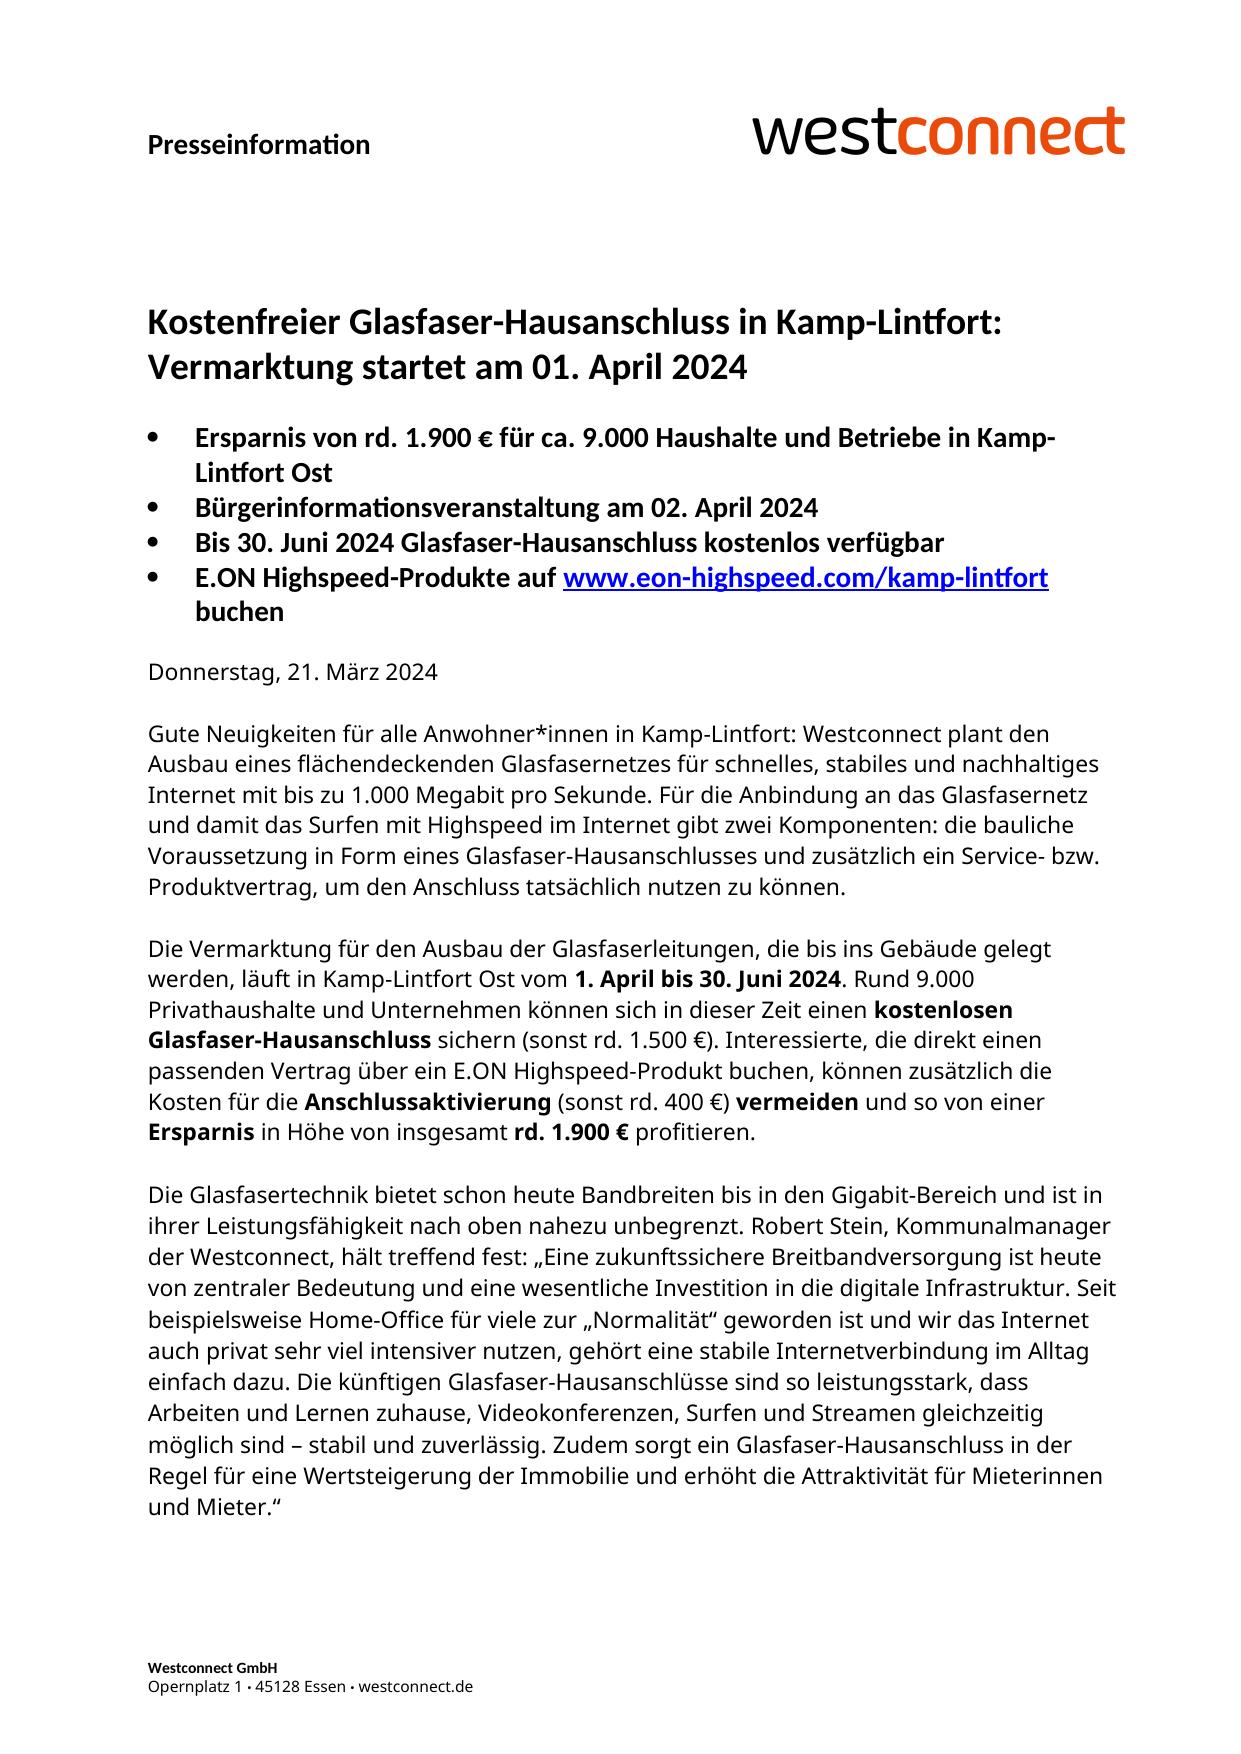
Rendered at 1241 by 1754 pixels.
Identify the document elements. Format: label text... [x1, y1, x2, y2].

text Gute Neuigkeiten für alle Anwohner*innen in Kamp-Lintfort: Westconnect plant den Ausbau eines flächendeckenden Glasfasernetzes für schnelles, stabiles und nachhaltiges Internet mit bis zu 1.000 Megabit pro Sekunde. Für die Anbindung an das Glasfasernetz und damit das Surfen mit Highspeed im Internet gibt zwei Komponenten: die bauliche Voraussetzung in Form eines Glasfaser-Hausanschlusses und zusätzlich ein Service- bzw. Produktvertrag, um den Anschluss tatsächlich nutzen zu können. [148, 718, 1122, 902]
subtitle E.ON Highspeed-Produkte auf www.eon-highspeed.com/kamp-lintfort buchen [148, 559, 1122, 629]
text Die Glasfasertechnik bietet schon heute Bandbreiten bis in den Gigabit-Bereich und ist in ihrer Leistungsfähigkeit nach oben nahezu unbegrenzt. Robert Stein, Kommunalmanager der Westconnect, hält treffend fest: „Eine zukunftssichere Breitbandversorgung ist heute von zentraler Bedeutung und eine wesentliche Investition in die digitale Infrastruktur. Seit beispielsweise Home-Office für viele zur „Normalität“ geworden ist und wir das Internet auch privat sehr viel intensiver nutzen, gehört eine stabile Internetverbindung im Alltag einfach dazu. Die künftigen Glasfaser-Hausanschlüsse sind so leistungsstark, dass Arbeiten und Lernen zuhause, Videokonferenzen, Surfen und Streamen gleichzeitig möglich sind – stabil und zuverlässig. Zudem sorgt ein Glasfaser-Hausanschluss in der Regel für eine Wertsteigerung der Immobilie und erhöht die Attraktivität für Mieterinnen und Mieter.“ [148, 1179, 1122, 1522]
title Kostenfreier Glasfaser-Hausanschluss in Kamp-Lintfort: Vermarktung startet am 01. April 2024 [148, 298, 1122, 388]
subtitle Ersparnis von rd. 1.900 € für ca. 9.000 Haushalte und Betriebe in Kamp-Lintfort Ost [148, 419, 1122, 489]
subtitle Bürgerinformationsveranstaltung am 02. April 2024 [148, 489, 1122, 524]
subtitle Bis 30. Juni 2024 Glasfaser-Hausanschluss kostenlos verfügbar [148, 524, 1122, 559]
text Die Vermarktung für den Ausbau der Glasfaserleitungen, die bis ins Gebäude gelegt werden, läuft in Kamp-Lintfort Ost vom 1. April bis 30. Juni 2024. Rund 9.000 Privathaushalte und Unternehmen können sich in dieser Zeit einen kostenlosen Glasfaser-Hausanschluss sichern (sonst rd. 1.500 €). Interessierte, die direkt einen passenden Vertrag über ein E.ON Highspeed-Produkt buchen, können zusätzlich die Kosten für die Anschlussaktivierung (sonst rd. 400 €) vermeiden und so von einer Ersparnis in Höhe von insgesamt rd. 1.900 € profitieren. [148, 933, 1122, 1147]
text Donnerstag, 21. März 2024 [148, 656, 1122, 687]
picture [746, 101, 1131, 161]
